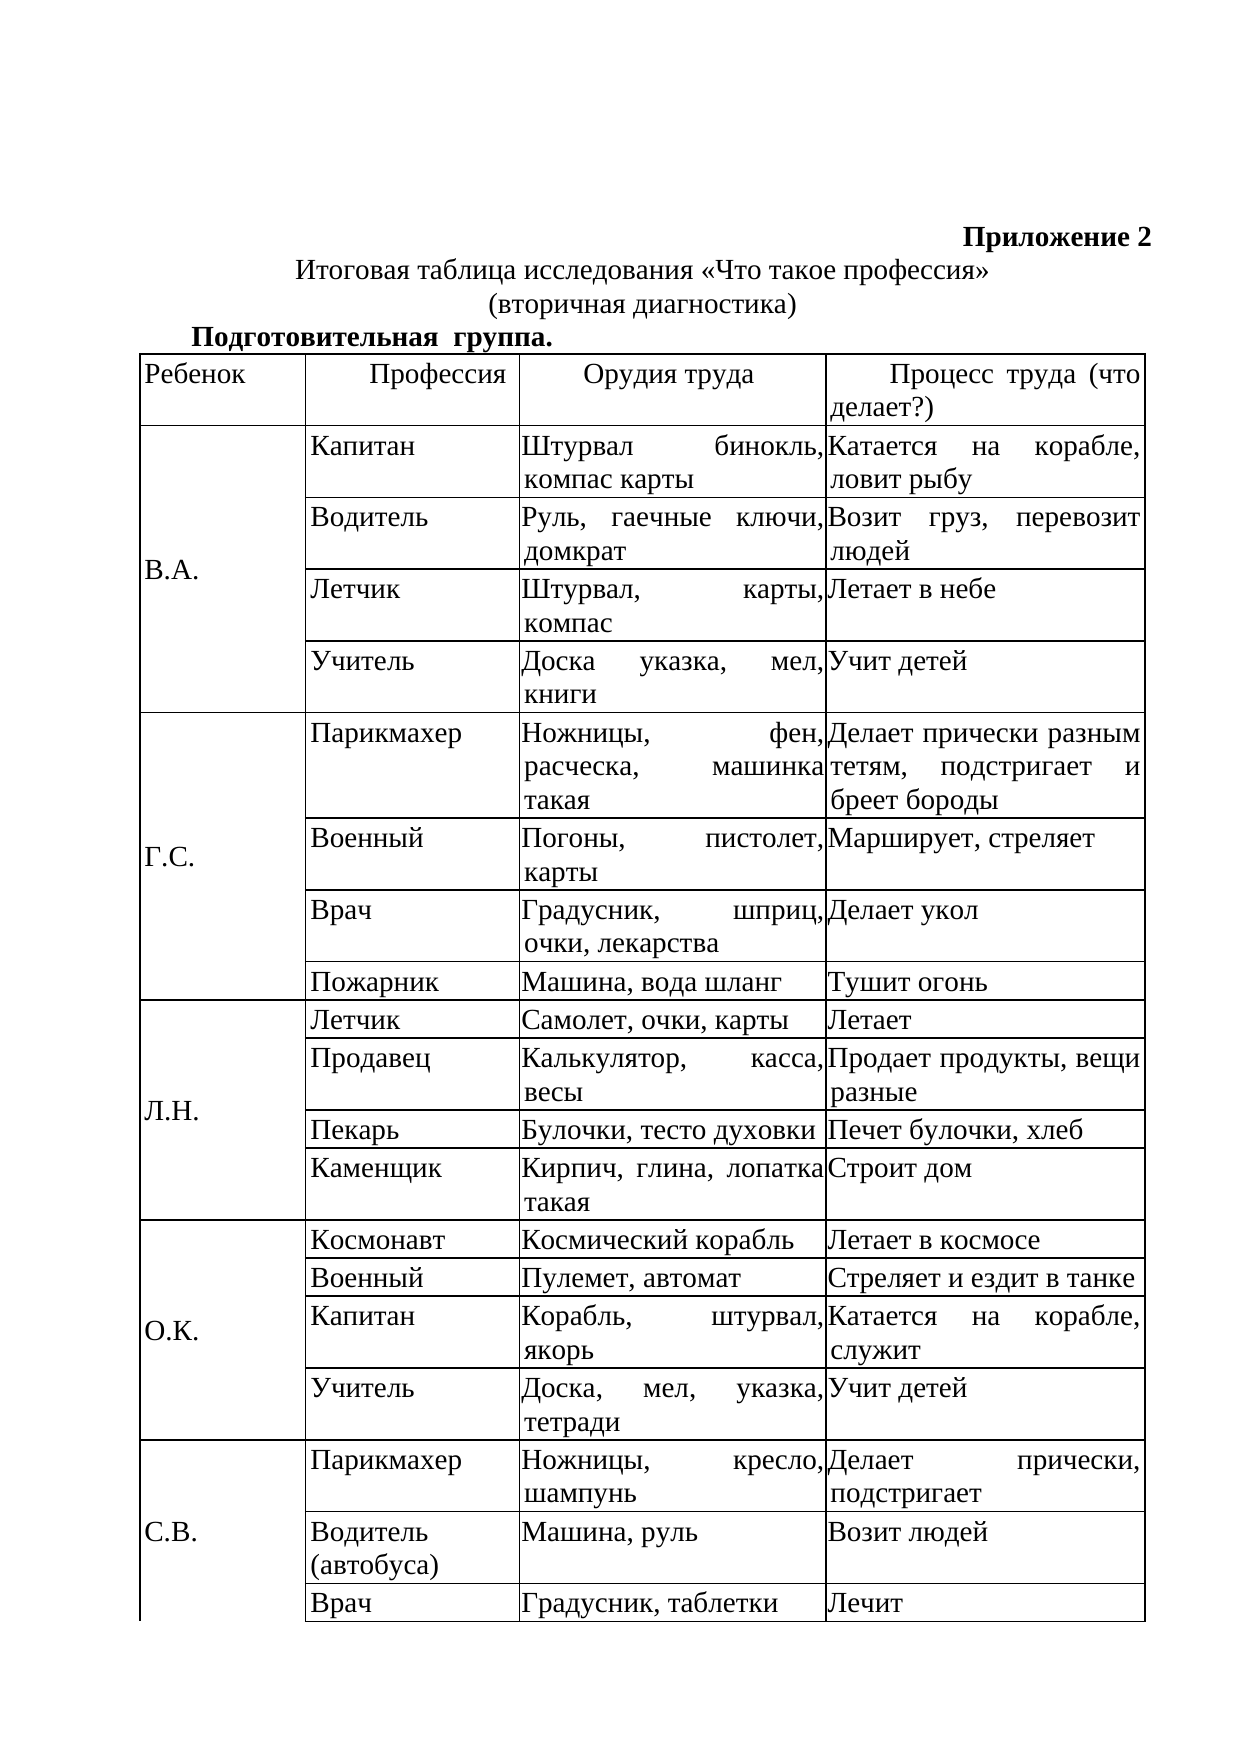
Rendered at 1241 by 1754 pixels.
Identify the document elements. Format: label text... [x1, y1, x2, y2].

table_cell Строит дом [827, 1149, 1144, 1219]
table_cell В.А. [141, 426, 305, 712]
table_cell Тушит огонь [827, 962, 1144, 999]
table_cell Машина, вода шланг [520, 962, 825, 999]
table_cell Продает продукты, вещи разные [827, 1039, 1144, 1109]
table_cell Учитель [306, 1369, 519, 1439]
table_cell Доска указка, мел, книги [520, 642, 825, 712]
table_cell Кирпич, глина, лопатка такая [520, 1149, 825, 1219]
table_cell Катается на корабле, ловит рыбу [827, 426, 1144, 496]
table_cell Врач [306, 891, 519, 961]
text Приложение 2 [133, 219, 1152, 252]
table_cell Корабль, штурвал, якорь [520, 1297, 825, 1367]
table_cell Каменщик [306, 1149, 519, 1219]
table_cell Военный [306, 1259, 519, 1295]
table_cell Врач [306, 1584, 519, 1621]
table_cell Руль, гаечные ключи, домкрат [520, 498, 825, 568]
table_cell Градусник, таблетки [520, 1584, 825, 1621]
table_cell Летчик [306, 1001, 519, 1037]
table_cell Катается на корабле, служит [827, 1297, 1144, 1367]
table_cell Ножницы, фен, расческа, машинка такая [520, 713, 825, 817]
table_cell Г.С. [141, 713, 305, 999]
table_header Профессия [306, 355, 519, 425]
table_cell Парикмахер [306, 713, 519, 817]
table_cell Делает укол [827, 891, 1144, 961]
table_cell Лечит [827, 1584, 1144, 1621]
table_cell Капитан [306, 426, 519, 496]
table_cell Учит детей [827, 1369, 1144, 1439]
table_cell Пекарь [306, 1111, 519, 1147]
text (вторичная диагностика) [133, 286, 1152, 319]
table_cell Летчик [306, 570, 519, 640]
table_cell Учит детей [827, 642, 1144, 712]
text Подготовительная группа. [133, 319, 1152, 353]
table_cell Ножницы, кресло, шампунь [520, 1441, 825, 1511]
table_cell Летает [827, 1001, 1144, 1037]
table_cell Капитан [306, 1297, 519, 1367]
table_cell Летает в космосе [827, 1221, 1144, 1257]
table_cell Пожарник [306, 962, 519, 999]
table_header Орудия труда [520, 355, 825, 425]
table_cell О.К. [141, 1221, 305, 1439]
table_cell Штурвал бинокль, компас карты [520, 426, 825, 496]
table_cell Пулемет, автомат [520, 1259, 825, 1295]
table_cell Булочки, тесто духовки [520, 1111, 825, 1147]
text Итоговая таблица исследования «Что такое профессия» [133, 252, 1152, 286]
table_cell Погоны, пистолет, карты [520, 819, 825, 889]
table_cell Космонавт [306, 1221, 519, 1257]
table_cell Градусник, шприц, очки, лекарства [520, 891, 825, 961]
table_cell Делает прически, подстригает [827, 1441, 1144, 1511]
table_cell Печет булочки, хлеб [827, 1111, 1144, 1147]
table_cell Парикмахер [306, 1441, 519, 1511]
table_cell С.В. [141, 1441, 305, 1621]
table_cell Штурвал, карты, компас [520, 570, 825, 640]
table_cell Марширует, стреляет [827, 819, 1144, 889]
table_cell Доска, мел, указка, тетради [520, 1369, 825, 1439]
table_cell Л.Н. [141, 1001, 305, 1219]
table_cell Машина, руль [520, 1512, 825, 1582]
table_cell Продавец [306, 1039, 519, 1109]
table_cell Водитель [306, 498, 519, 568]
table_cell Водитель (автобуса) [306, 1512, 519, 1582]
table_cell Стреляет и ездит в танке [827, 1259, 1144, 1295]
table_cell Летает в небе [827, 570, 1144, 640]
table_cell Космический корабль [520, 1221, 825, 1257]
table_cell Учитель [306, 642, 519, 712]
table_cell Самолет, очки, карты [520, 1001, 825, 1037]
table_header Ребенок [141, 355, 305, 425]
table_cell Возит груз, перевозит людей [827, 498, 1144, 568]
table_cell Возит людей [827, 1512, 1144, 1582]
table_cell Военный [306, 819, 519, 889]
table_cell Делает прически разным тетям, подстригает и бреет бороды [827, 713, 1144, 817]
table_cell Калькулятор, касса, весы [520, 1039, 825, 1109]
table_header Процесс труда (что делает?) [827, 355, 1144, 425]
